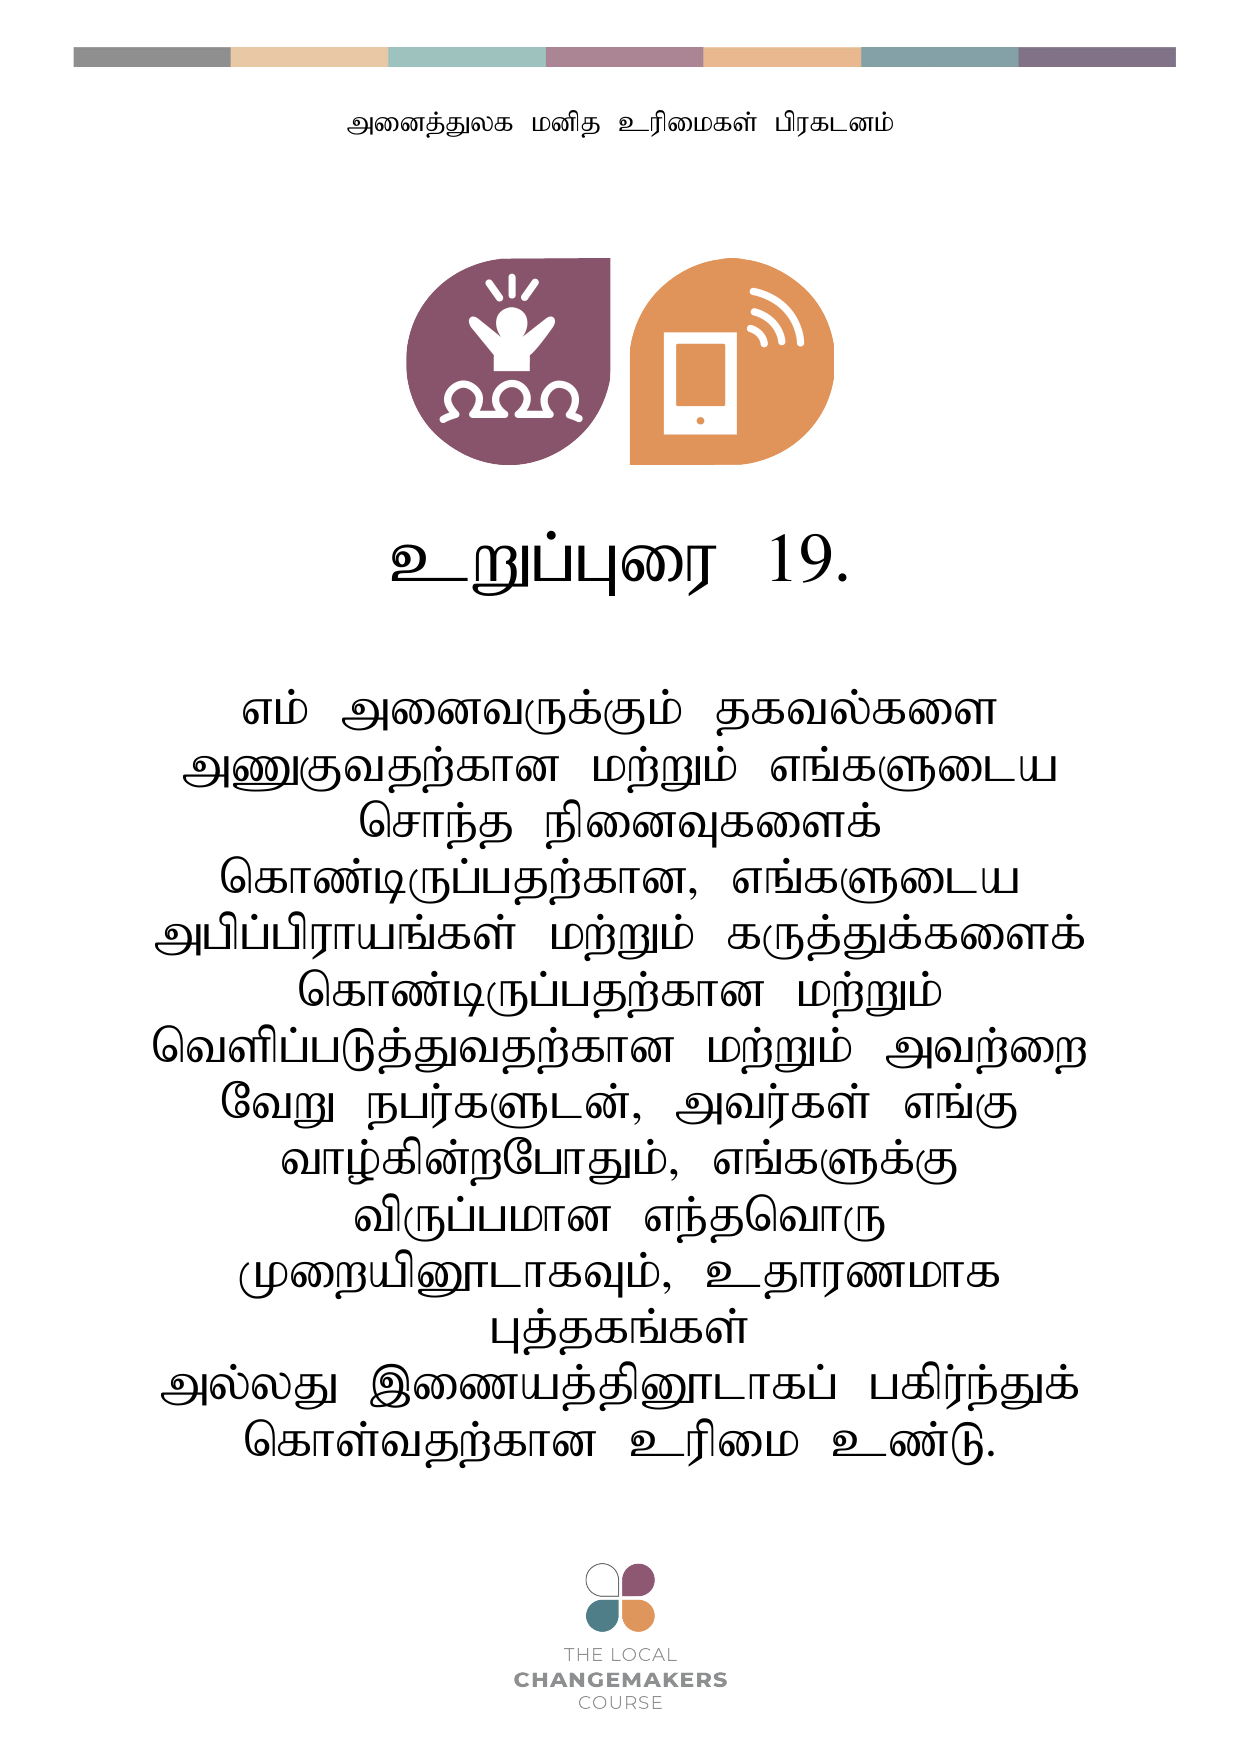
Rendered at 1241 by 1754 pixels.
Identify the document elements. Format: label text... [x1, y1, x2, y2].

picture [509, 1563, 731, 1730]
text vk; midtUf;Fk; jfty;fis mZFtjw;fhd kw;Wk; vq;fSila nrhe;j epidTfisf; nfhz;bUg;gjw;fhd> vq;fSila mgpg;gpuhaq;fs; kw;Wk; fUj;Jf;fisf; nfhz;bUg;gjw;fhd kw;Wk; ntspg;gLj;Jtjw;fhd kw;Wk; mtw;iw NtW egu;fSld;> mtu;fs; vq;F tho;fpd;wNghJk;> vq;fSf;F tpUg;gkhd ve;jnthU KiwapD}lhfTk;> cjhuzkhf Gj;jfq;fs; my;yJ ,izaj;jpD}lhfg; gfpu;e;Jf; nfhs;tjw;fhd cupik cz;L. [148, 684, 1093, 1471]
picture [629, 258, 834, 465]
picture [406, 258, 611, 465]
text cWg;Giu 19. [148, 523, 1093, 603]
picture [73, 47, 1176, 67]
